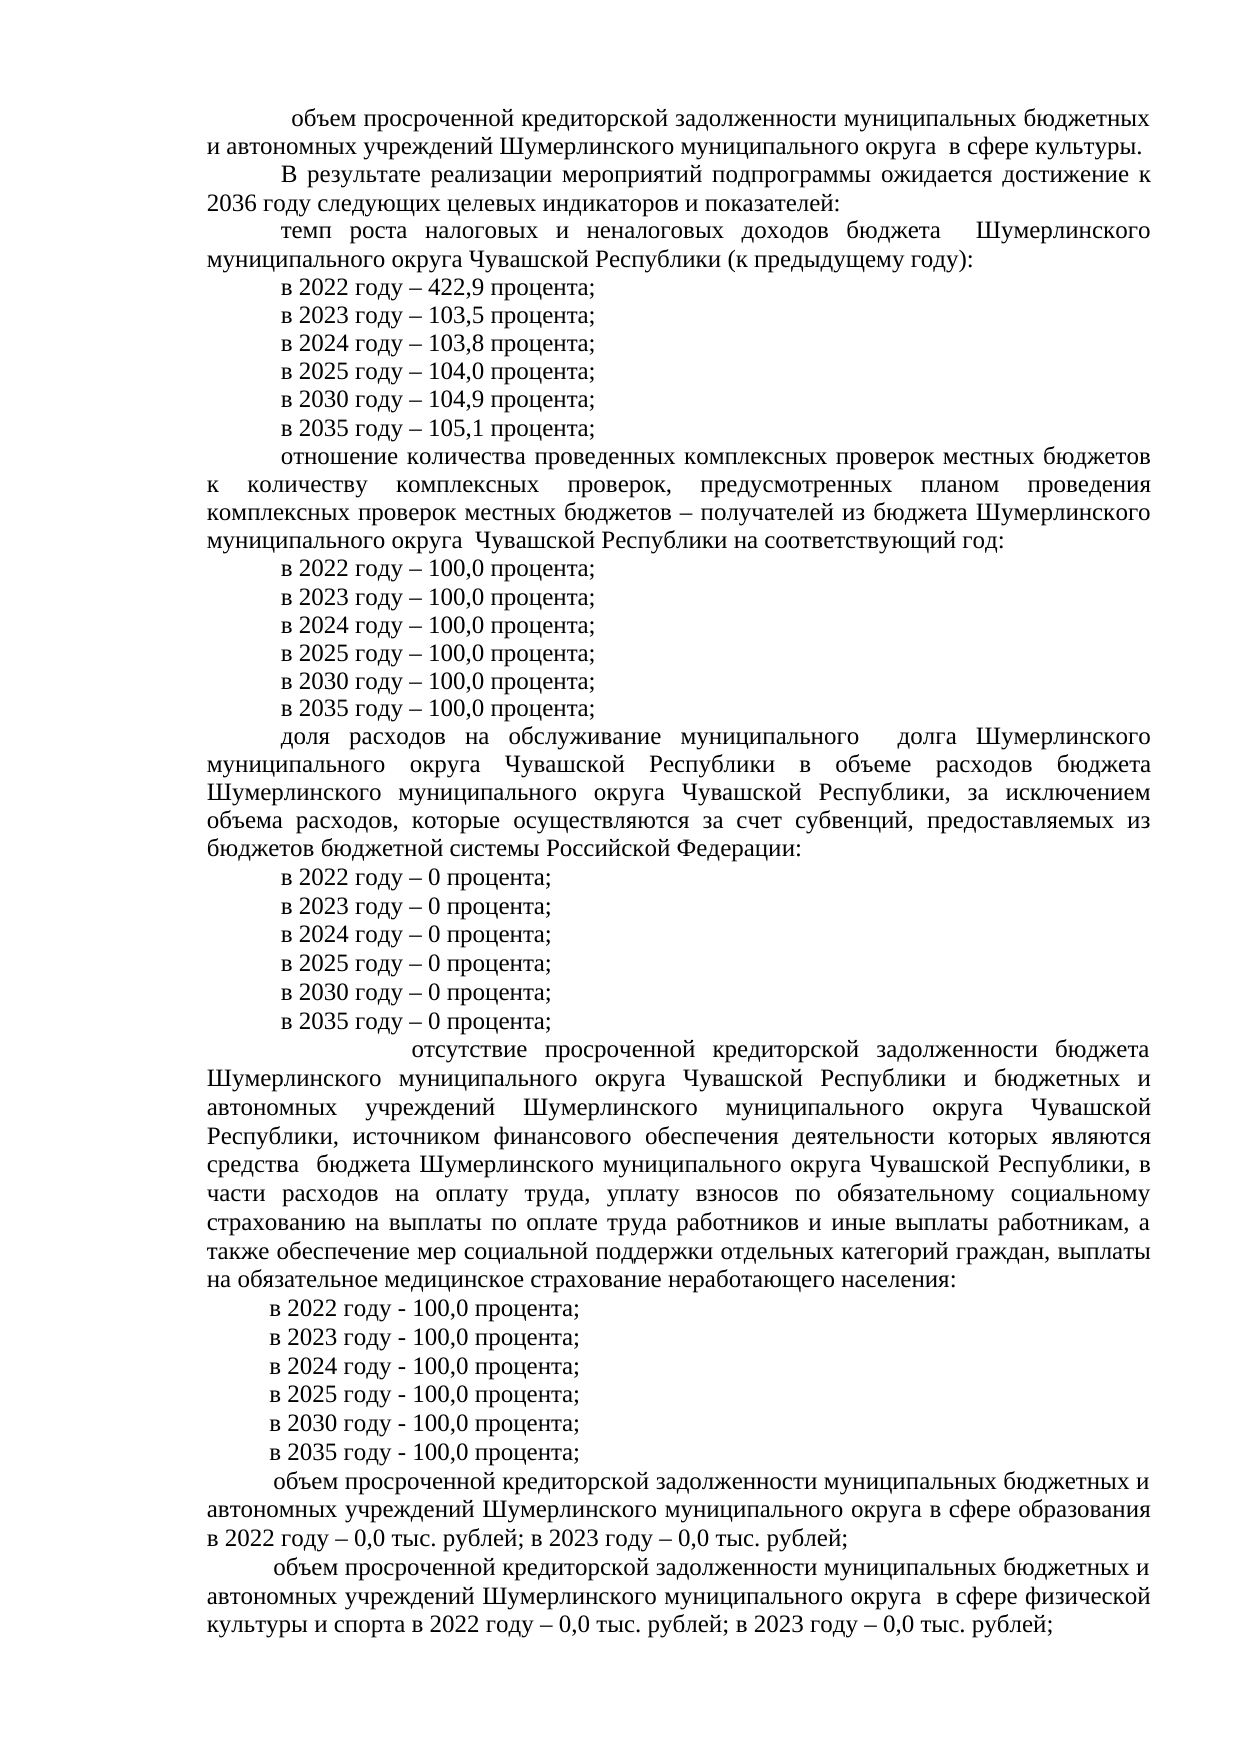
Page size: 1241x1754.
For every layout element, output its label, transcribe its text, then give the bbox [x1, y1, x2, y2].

text в 2022 году – 0 процента; [207, 862, 1152, 891]
text объем просроченной кредиторской задолженности муниципальных бюджетных и автономных учреждений Шумерлинского муниципального округа в сфере культуры. [207, 103, 1152, 160]
text в 2024 году - 100,0 процента; [207, 1351, 1152, 1379]
text в 2035 году – 0 процента; [207, 1006, 1152, 1034]
text в 2023 году - 100,0 процента; [207, 1322, 1152, 1351]
text объем просроченной кредиторской задолженности муниципальных бюджетных и автономных учреждений Шумерлинского муниципального округа в сфере физической культуры и спорта в 2022 году – 0,0 тыс. рублей; в 2023 году – 0,0 тыс. рублей; [207, 1552, 1152, 1638]
text в 2024 году – 103,8 процента; [207, 329, 1152, 357]
text в 2023 году – 100,0 процента; [207, 582, 1152, 611]
text в 2025 году – 104,0 процента; [207, 357, 1152, 385]
text в 2025 году - 100,0 процента; [207, 1379, 1152, 1408]
text отсутствие просроченной кредиторской задолженности бюджета Шумерлинского муниципального округа Чувашской Республики и бюджетных и автономных учреждений Шумерлинского муниципального округа Чувашской Республики, источником финансового обеспечения деятельности которых являются средства бюджета Шумерлинского муниципального округа Чувашской Республики, в части расходов на оплату труда, уплату взносов по обязательному социальному страхованию на выплаты по оплате труда работников и иные выплаты работникам, а также обеспечение мер социальной поддержки отдельных категорий граждан, выплаты на обязательное медицинское страхование неработающего населения: [207, 1034, 1152, 1293]
text в 2030 году – 0 процента; [207, 977, 1152, 1006]
text в 2035 году - 100,0 процента; [207, 1437, 1152, 1466]
text в 2023 году – 0 процента; [207, 891, 1152, 919]
text В результате реализации мероприятий подпрограммы ожидается достижение к 2036 году следующих целевых индикаторов и показателей: [207, 160, 1152, 216]
text в 2025 году – 0 процента; [207, 948, 1152, 977]
text в 2035 году – 100,0 процента; [207, 695, 1152, 722]
text отношение количества проведенных комплексных проверок местных бюджетов к количеству комплексных проверок, предусмотренных планом проведения комплексных проверок местных бюджетов – получателей из бюджета Шумерлинского муниципального округа Чувашской Республики на соответствующий год: [207, 442, 1152, 554]
text в 2030 году – 104,9 процента; [207, 385, 1152, 413]
text в 2022 году – 422,9 процента; [207, 273, 1152, 301]
text в 2022 году – 100,0 процента; [207, 554, 1152, 582]
text темп роста налоговых и неналоговых доходов бюджета Шумерлинского муниципального округа Чувашской Республики (к предыдущему году): [207, 216, 1152, 273]
text в 2030 году - 100,0 процента; [207, 1408, 1152, 1437]
text в 2024 году – 0 процента; [207, 919, 1152, 948]
text в 2035 году – 105,1 процента; [207, 413, 1152, 442]
text доля расходов на обслуживание муниципального долга Шумерлинского муниципального округа Чувашской Республики в объеме расходов бюджета Шумерлинского муниципального округа Чувашской Республики, за исключением объема расходов, которые осуществляются за счет субвенций, предоставляемых из бюджетов бюджетной системы Российской Федерации: [207, 722, 1152, 862]
text в 2022 году - 100,0 процента; [207, 1293, 1152, 1322]
text в 2023 году – 103,5 процента; [207, 301, 1152, 329]
text в 2024 году – 100,0 процента; [207, 611, 1152, 639]
text в 2025 году – 100,0 процента; [207, 639, 1152, 667]
text в 2030 году – 100,0 процента; [207, 667, 1152, 695]
text объем просроченной кредиторской задолженности муниципальных бюджетных и автономных учреждений Шумерлинского муниципального округа в сфере образования в 2022 году – 0,0 тыс. рублей; в 2023 году – 0,0 тыс. рублей; [207, 1466, 1152, 1552]
